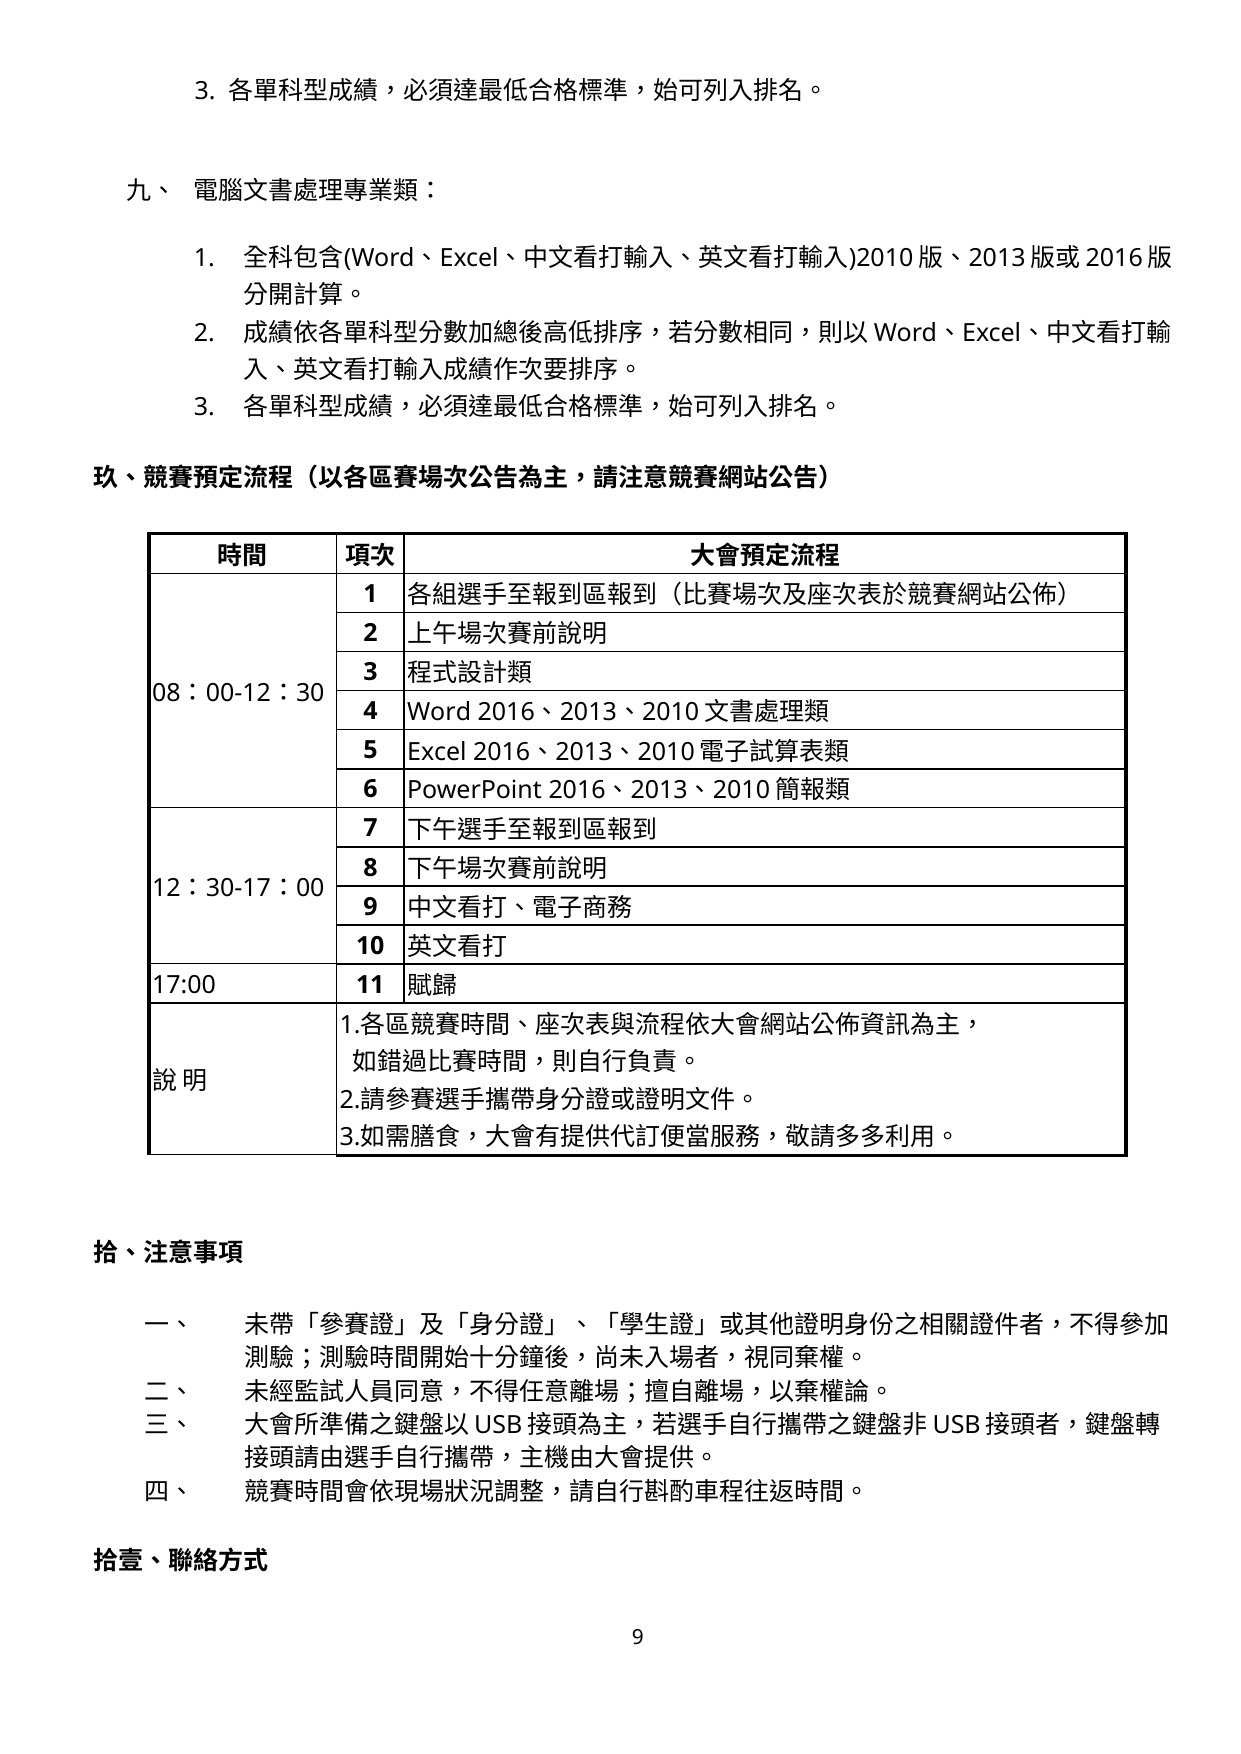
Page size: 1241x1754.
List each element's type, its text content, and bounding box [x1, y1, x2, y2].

table_cell 英文看打 [405, 926, 1124, 963]
list 未經監試人員同意，不得任意離場；擅自離場，以棄權論。 [144, 1373, 1181, 1407]
table_cell 1.各區競賽時間、座次表與流程依大會網站公佈資訊為主， 如錯過比賽時間，則自行負責。 2.請參賽選手攜帶身分證或證明文件。 3.如需膳食，大會有提供代訂便當服務，敬請多多利用。 [337, 1004, 1124, 1154]
list 競賽時間會依現場狀況調整，請自行斟酌車程往返時間。 [144, 1473, 1181, 1507]
table_cell 程式設計類 [405, 652, 1124, 690]
table_cell 下午場次賽前說明 [405, 848, 1124, 885]
text 拾、注意事項 [94, 1232, 1181, 1269]
table_cell PowerPoint 2016、2013、2010簡報類 [405, 770, 1124, 807]
table_cell 10 [337, 926, 403, 963]
table_cell 4 [337, 691, 403, 729]
table_cell 上午場次賽前說明 [405, 613, 1124, 651]
list 大會所準備之鍵盤以USB接頭為主，若選手自行攜帶之鍵盤非USB接頭者，鍵盤轉接頭請由選手自行攜帶，主機由大會提供。 [144, 1407, 1181, 1473]
table_cell 7 [337, 808, 403, 846]
table_cell 08：00-12：30 [151, 574, 336, 807]
table_cell 6 [337, 770, 403, 807]
table_cell 賦歸 [405, 965, 1124, 1002]
list 未帶「參賽證」及「身分證」、「學生證」或其他證明身份之相關證件者，不得參加測驗；測驗時間開始十分鐘後，尚未入場者，視同棄權。 [144, 1307, 1181, 1373]
table_cell 2 [337, 613, 403, 651]
list 成績依各單科型分數加總後高低排序，若分數相同，則以Word、Excel、中文看打輸入、英文看打輸入成績作次要排序。 [194, 312, 1181, 387]
list 各單科型成績，必須達最低合格標準，始可列入排名。 [194, 387, 1181, 423]
text 九、 電腦文書處理專業類： [94, 170, 1181, 207]
table_cell 下午選手至報到區報到 [405, 808, 1124, 846]
table_cell 5 [337, 730, 403, 768]
table_cell 中文看打、電子商務 [405, 887, 1124, 924]
text 拾壹、聯絡方式 [94, 1540, 1181, 1578]
table_cell 8 [337, 848, 403, 885]
table_cell 11 [337, 965, 403, 1002]
table_cell 9 [337, 887, 403, 924]
text 玖、競賽預定流程（以各區賽場次公告為主，請注意競賽網站公告） [94, 457, 1181, 494]
table_cell Word 2016、2013、2010文書處理類 [405, 691, 1124, 729]
table_header 大會預定流程 [405, 535, 1124, 572]
table_cell Excel 2016、2013、2010電子試算表類 [405, 730, 1124, 768]
table_cell 說 明 [151, 1004, 336, 1154]
list 全科包含(Word、Excel、中文看打輸入、英文看打輸入)2010版、2013版或2016版分開計算。 [194, 237, 1181, 312]
text 3. 各單科型成績，必須達最低合格標準，始可列入排名。 [144, 70, 1181, 107]
table_cell 12：30-17：00 [151, 808, 336, 963]
table_cell 各組選手至報到區報到（比賽場次及座次表於競賽網站公佈） [405, 574, 1124, 612]
table_cell 17:00 [151, 964, 336, 1002]
table_cell 1 [337, 574, 403, 612]
table_header 項次 [337, 535, 403, 572]
table_header 時間 [151, 535, 336, 572]
table_cell 3 [337, 652, 403, 690]
